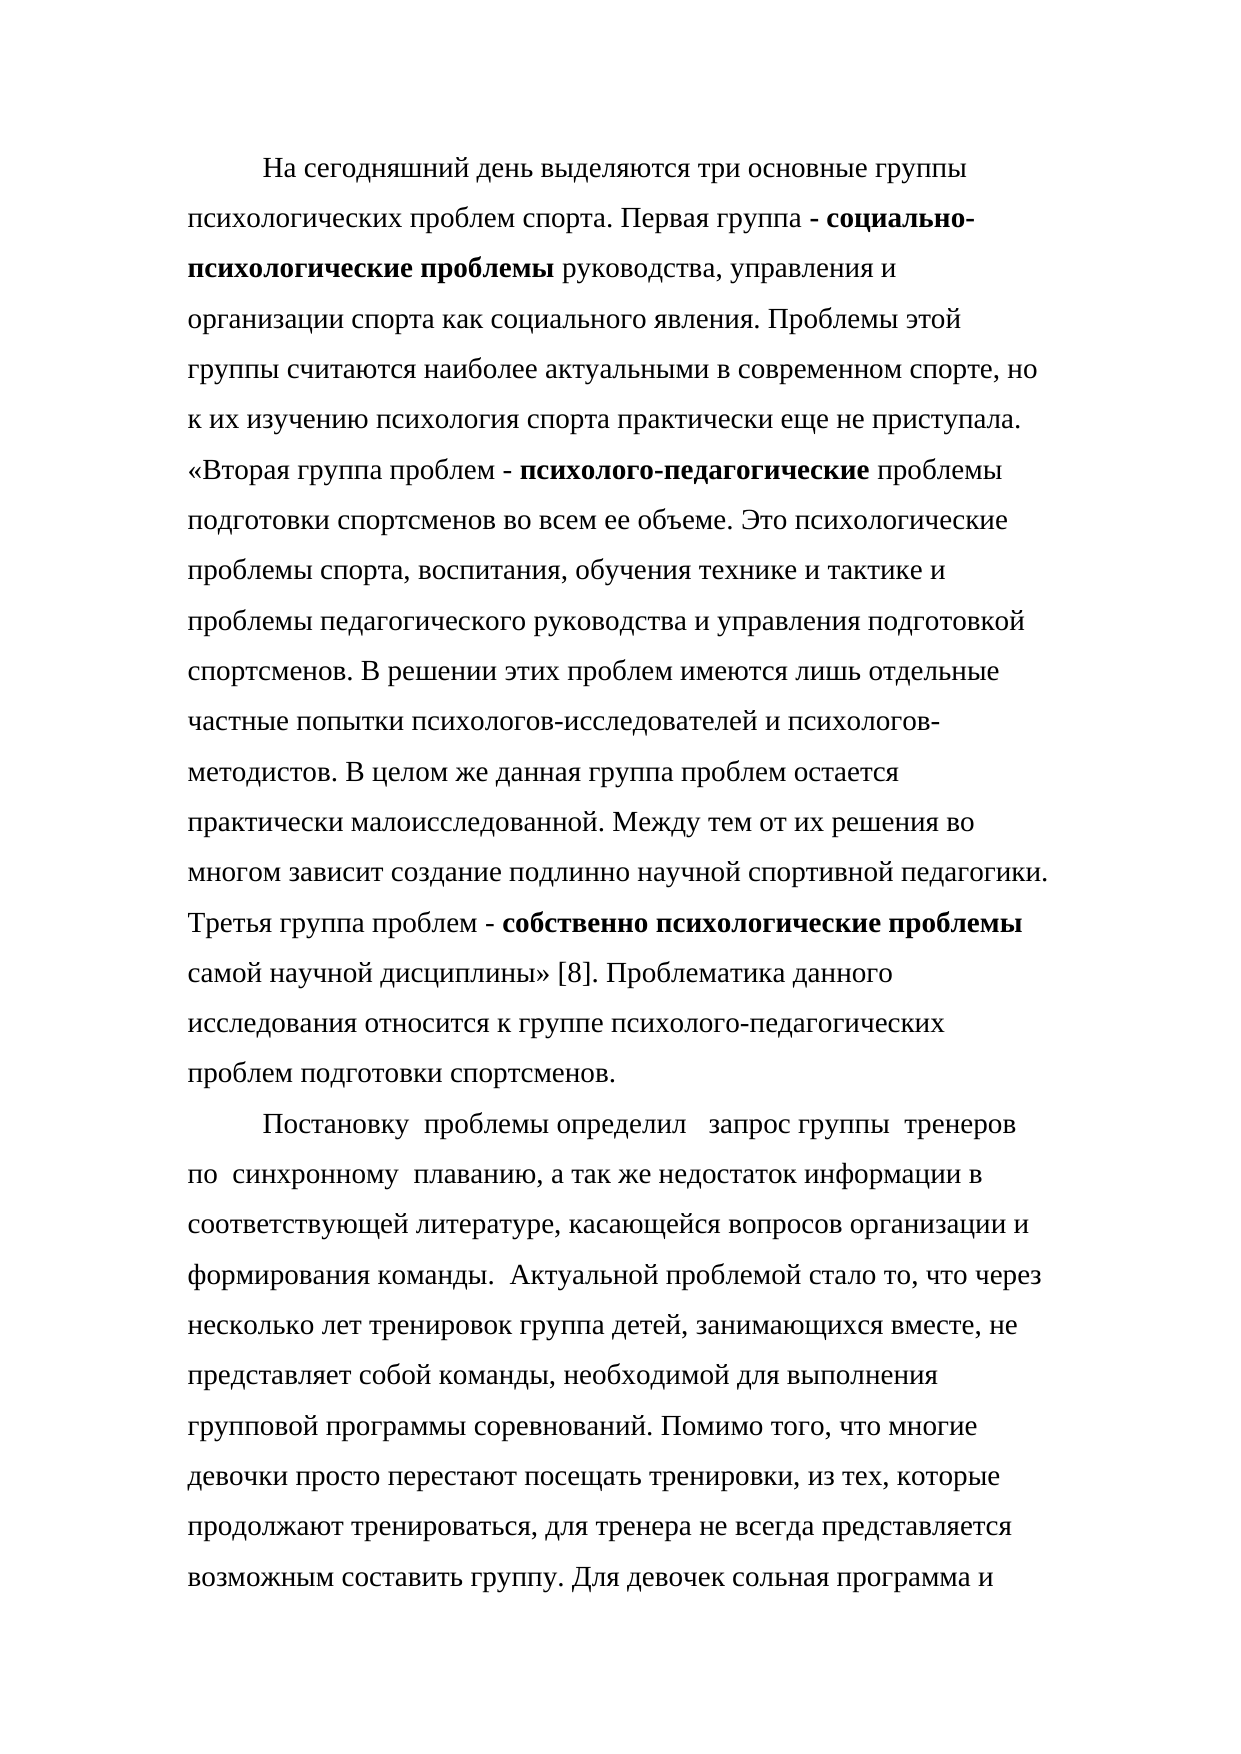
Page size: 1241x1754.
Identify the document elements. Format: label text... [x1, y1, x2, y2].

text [187, 1106, 1053, 1592]
text На сегодняшний день выделяются три основные группы психологических проблем спорта. Первая группа - социально-психологические проблемы руководства, управления и организации спорта как социального явления. Проблемы этой группы считаются наиболее актуальными в современном спорте, но к их изучению психология спорта практически еще не приступала. «Вторая группа проблем - психолого-педагогические проблемы подготовки спортсменов во всем ее объеме. Это психологические проблемы спорта, воспитания, обучения технике и тактике и проблемы педагогического руководства и управления подготовкой спортсменов. В решении этих проблем имеются лишь отдельные частные попытки психологов-исследователей и психологов-методистов. В целом же данная группа проблем остается практически малоисследованной. Между тем от их решения во многом зависит создание подлинно научной спортивной педагогики. Третья группа проблем - собственно психологические проблемы самой научной дисциплины» [8]. Проблематика данного исследования относится к группе психолого-педагогических проблем подготовки спортсменов. [187, 150, 1053, 1089]
